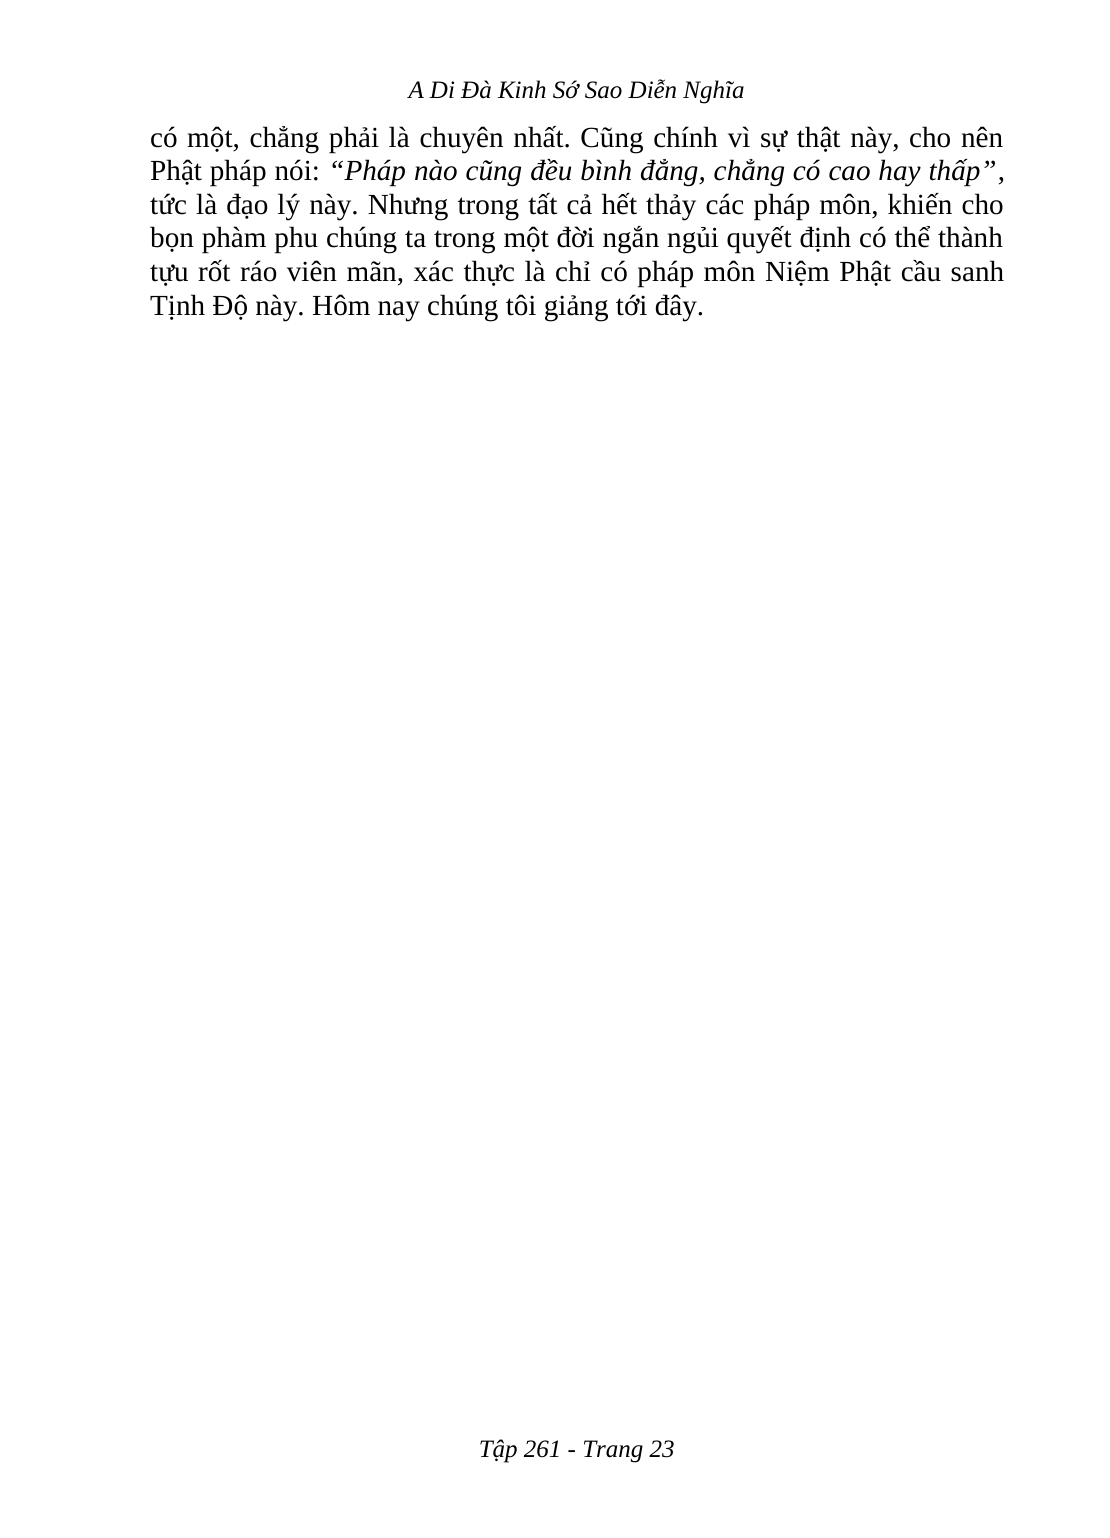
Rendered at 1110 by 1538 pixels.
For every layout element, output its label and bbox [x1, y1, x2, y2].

text [150, 120, 1005, 321]
